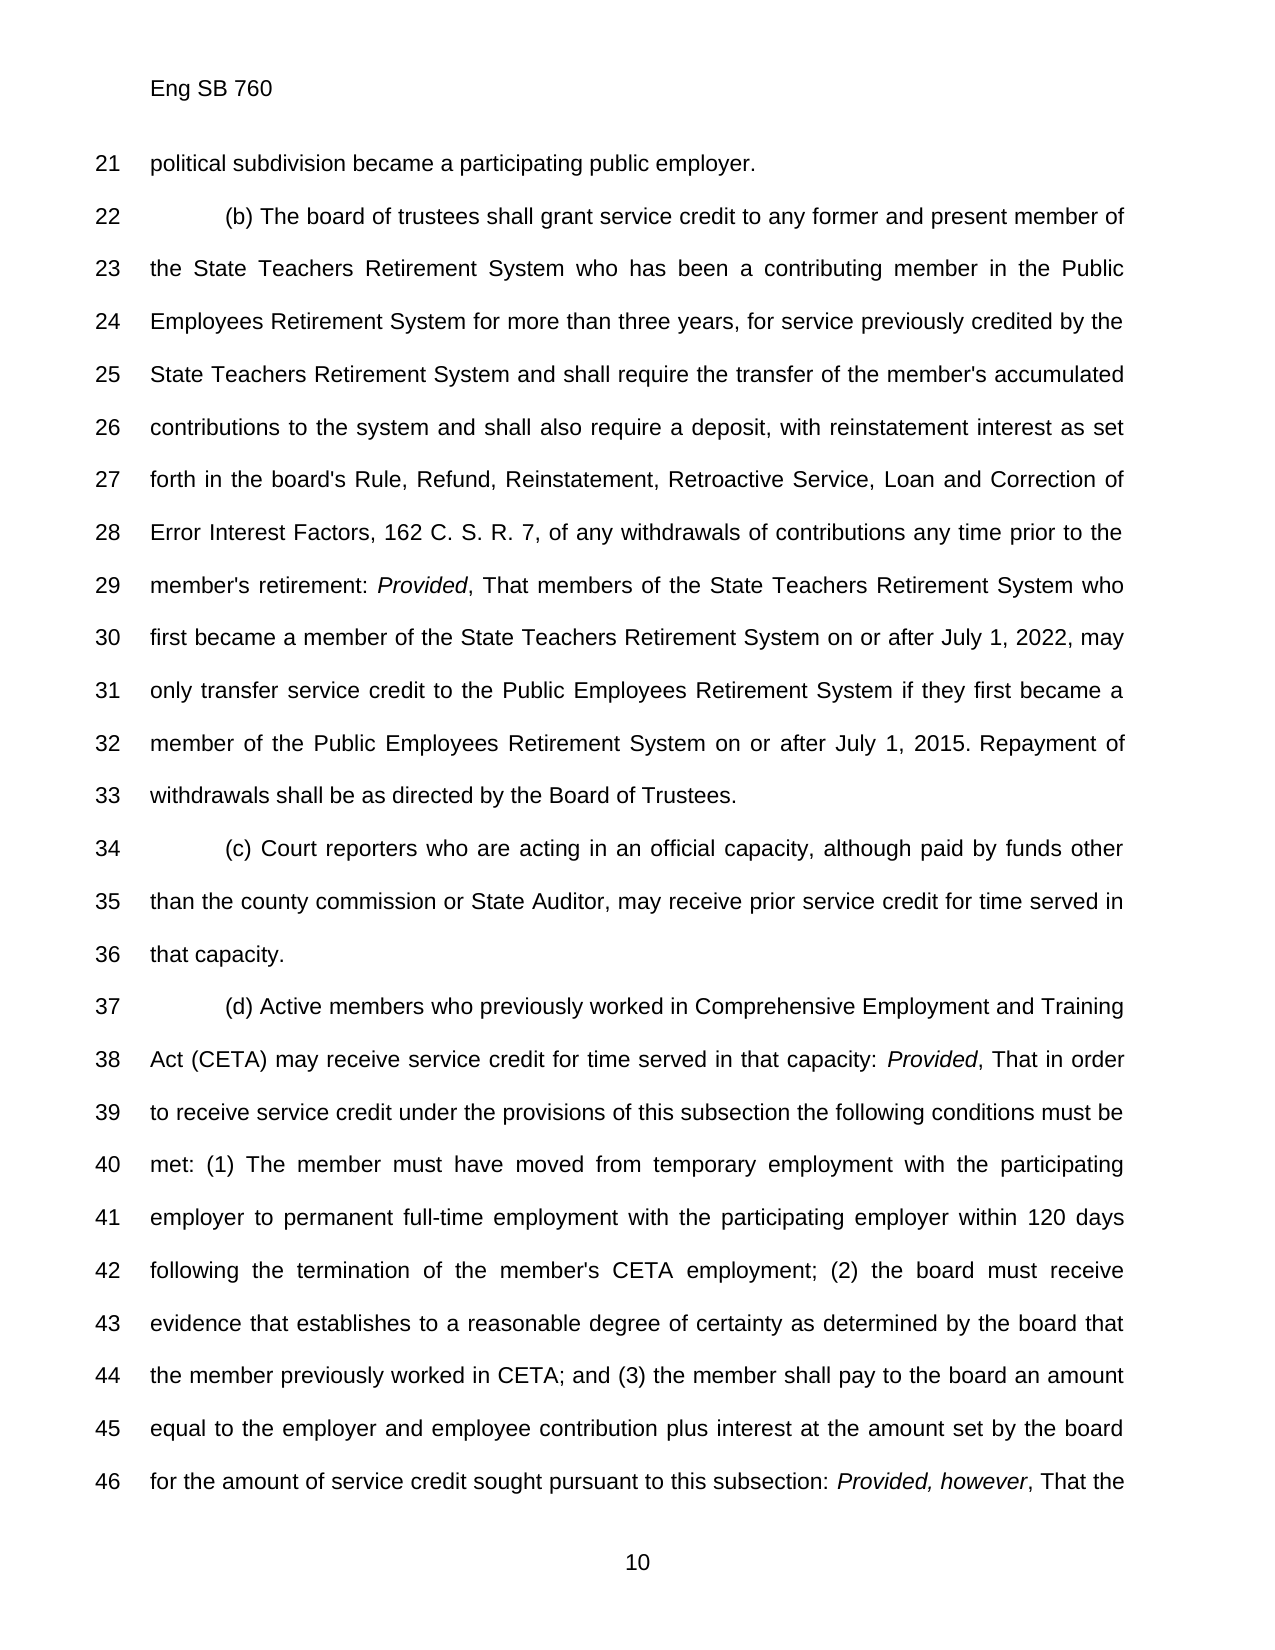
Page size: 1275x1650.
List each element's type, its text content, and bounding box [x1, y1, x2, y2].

text (c) Court reporters who are acting in an official capacity, although paid by funds other than the county commission or State Auditor, may receive prior service credit for time served in that capacity. [150, 835, 1125, 967]
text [150, 993, 1125, 1494]
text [150, 150, 1125, 176]
text (b) The board of trustees shall grant service credit to any former and present member of the State Teachers Retirement System who has been a contributing member in the Public Employees Retirement System for more than three years, for service previously credited by the State Teachers Retirement System and shall require the transfer of the member's accumulated contributions to the system and shall also require a deposit, with reinstatement interest as set forth in the board's Rule, Refund, Reinstatement, Retroactive Service, Loan and Correction of Error Interest Factors, 162 C. S. R. 7, of any withdrawals of contributions any time prior to the member's retirement: Provided, That members of the State Teachers Retirement System who first became a member of the State Teachers Retirement System on or after July 1, 2022, may only transfer service credit to the Public Employees Retirement System if they first became a member of the Public Employees Retirement System on or after July 1, 2015. Repayment of withdrawals shall be as directed by the Board of Trustees. [150, 203, 1125, 809]
